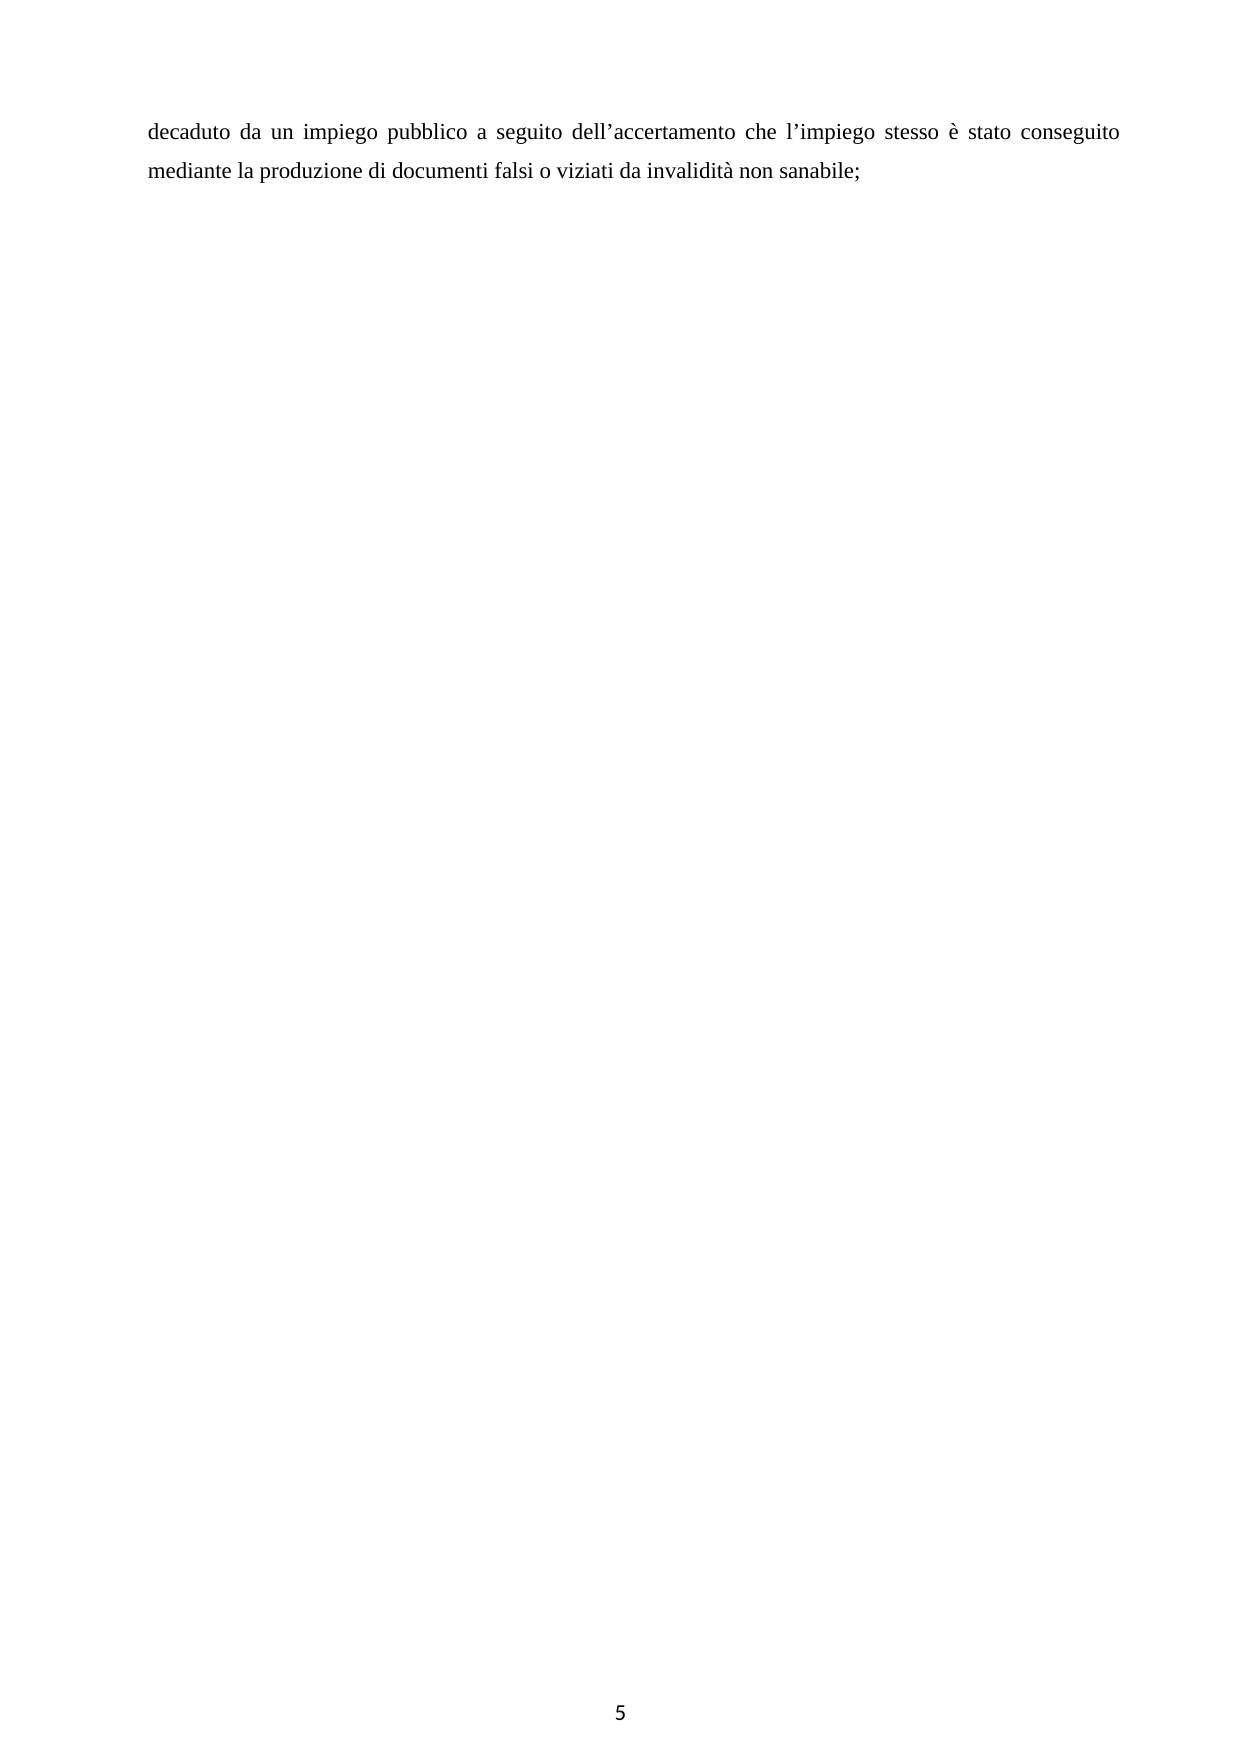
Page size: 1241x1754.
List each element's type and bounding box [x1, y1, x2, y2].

text [118, 118, 1122, 184]
